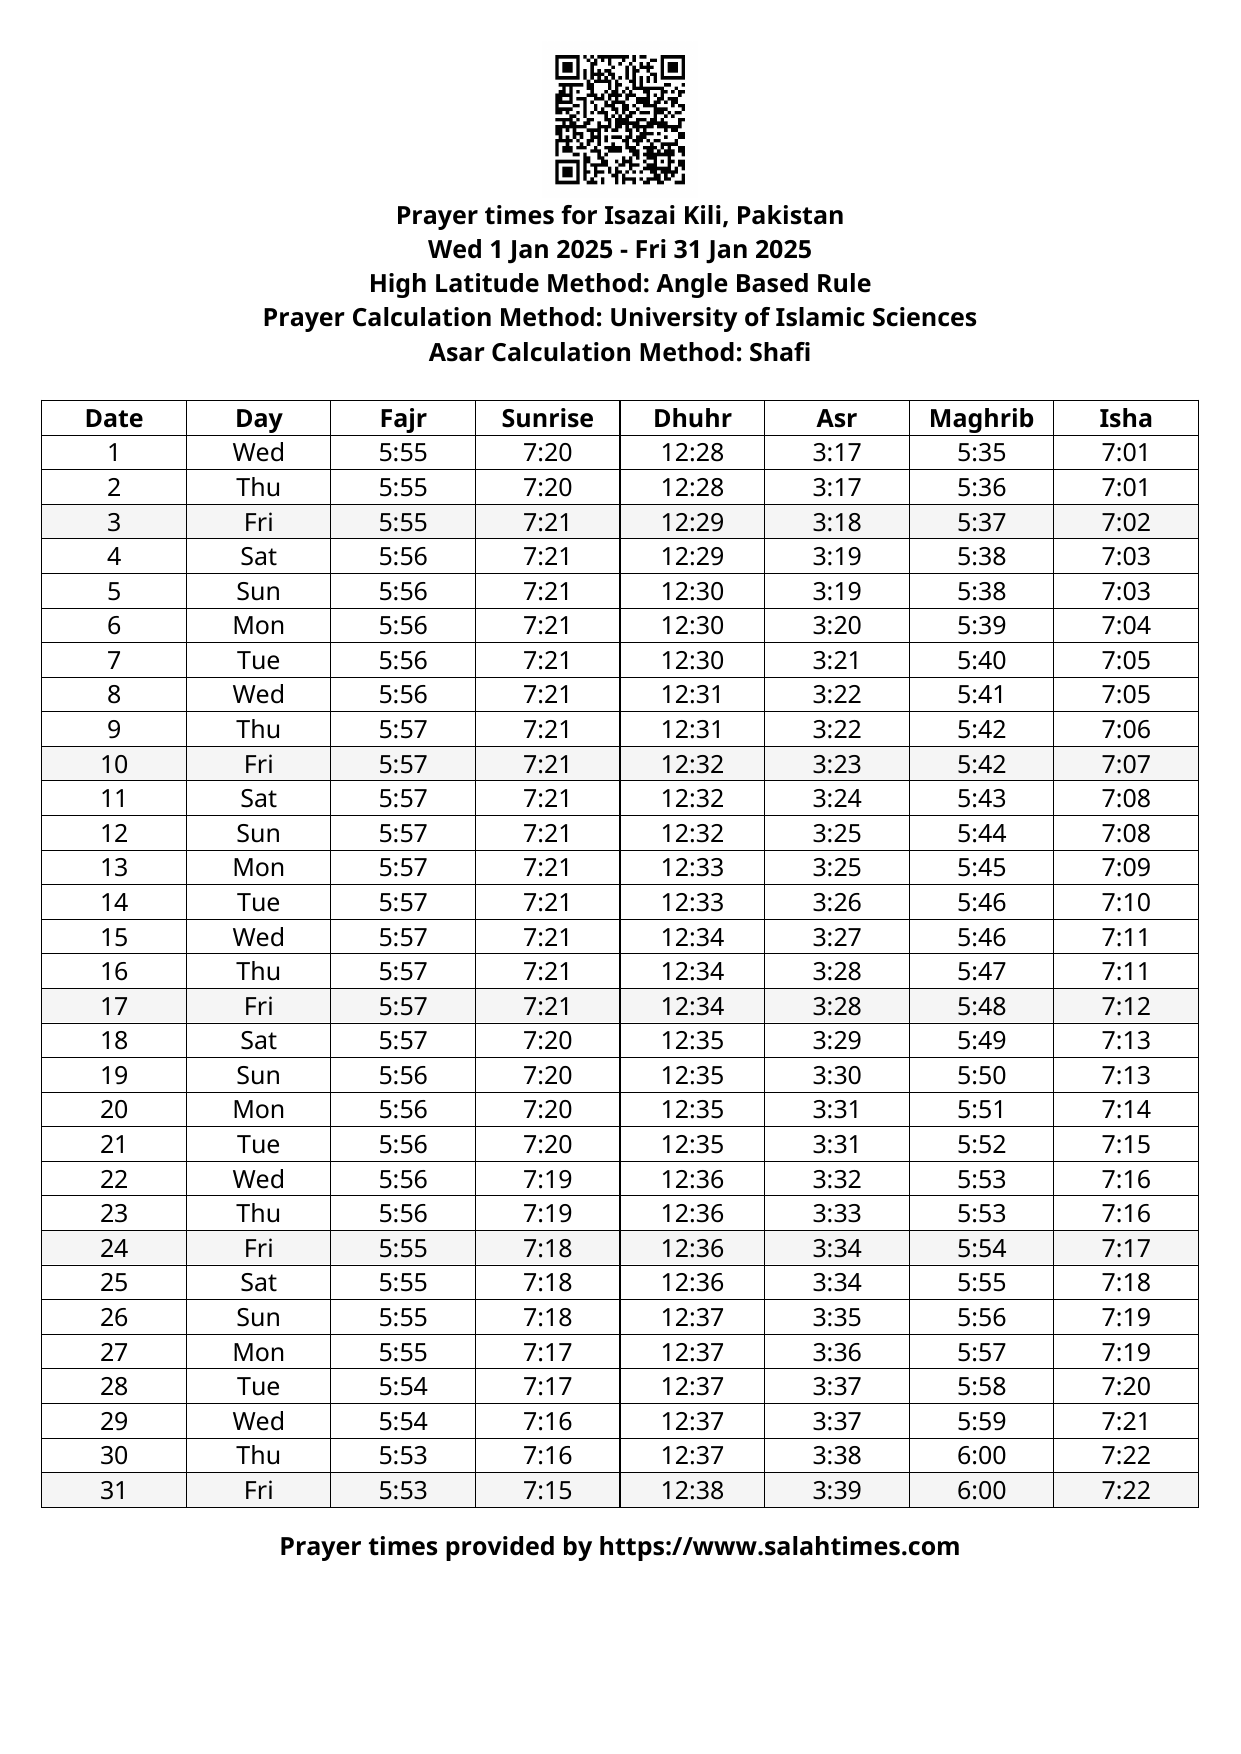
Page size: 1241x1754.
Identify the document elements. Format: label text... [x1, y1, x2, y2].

table_cell 7:15 [476, 1473, 619, 1507]
table_cell 3:19 [765, 574, 909, 607]
table_cell 19 [42, 1058, 186, 1092]
table_cell 3:20 [765, 609, 909, 642]
table_cell Sun [187, 816, 330, 849]
table_cell Fri [187, 1231, 330, 1264]
table_cell 5:44 [910, 816, 1053, 849]
table_header Sunrise [476, 401, 619, 434]
table_cell 5:47 [910, 954, 1053, 988]
table_cell 7:20 [476, 1024, 619, 1057]
table_cell 5:55 [910, 1266, 1053, 1299]
table_cell 5:55 [331, 1335, 475, 1368]
table_cell 7:19 [1054, 1335, 1198, 1368]
table_cell 7:20 [476, 470, 619, 504]
table_cell 5:55 [331, 1231, 475, 1264]
table_cell 7:04 [1054, 609, 1198, 642]
table_cell 3:27 [765, 920, 909, 953]
table_cell Tue [187, 1127, 330, 1161]
table_cell 12:32 [621, 816, 764, 849]
table_cell 7:09 [1054, 851, 1198, 884]
table_cell 12:32 [621, 747, 764, 780]
table_cell 5:38 [910, 539, 1053, 573]
table_cell 29 [42, 1404, 186, 1437]
table_cell 7:02 [1054, 505, 1198, 538]
table_cell 5:57 [331, 781, 475, 815]
table_cell 3:25 [765, 816, 909, 849]
table_cell 3 [42, 505, 186, 538]
table_cell 3:24 [765, 781, 909, 815]
table_cell 5:55 [331, 505, 475, 538]
table_cell 5:54 [331, 1369, 475, 1403]
table_cell 5:56 [331, 574, 475, 607]
table_cell 5:57 [331, 712, 475, 746]
text Prayer times provided by https://www.salahtimes.com [42, 1528, 1198, 1563]
table_cell 5:42 [910, 712, 1053, 746]
table_cell 5:59 [910, 1404, 1053, 1437]
table_cell 14 [42, 885, 186, 919]
table_cell 12:31 [621, 712, 764, 746]
table_cell 5:56 [331, 1196, 475, 1230]
table_cell 5:37 [910, 505, 1053, 538]
table_cell 3:19 [765, 539, 909, 573]
table_cell 7:17 [476, 1369, 619, 1403]
table_cell 5:57 [331, 747, 475, 780]
table_cell Sun [187, 1058, 330, 1092]
table_cell 5:55 [331, 470, 475, 504]
table_cell 5 [42, 574, 186, 607]
table_cell 12:38 [621, 1473, 764, 1507]
table_cell 3:33 [765, 1196, 909, 1230]
table_cell 7:20 [1054, 1369, 1198, 1403]
table_cell Mon [187, 1093, 330, 1126]
table_cell 7:21 [476, 539, 619, 573]
table_cell Tue [187, 643, 330, 677]
table_cell 5:52 [910, 1127, 1053, 1161]
table_cell Wed [187, 678, 330, 711]
table_cell 6:00 [910, 1439, 1053, 1472]
table_cell 12:31 [621, 678, 764, 711]
table_header Fajr [331, 401, 475, 434]
table_cell 12:37 [621, 1300, 764, 1334]
table_cell Sat [187, 781, 330, 815]
table_cell 12:30 [621, 609, 764, 642]
table_cell Wed [187, 1162, 330, 1195]
table_cell Thu [187, 470, 330, 504]
table_cell 7:21 [476, 816, 619, 849]
table_cell 5:55 [331, 1266, 475, 1299]
table_cell 5:53 [910, 1196, 1053, 1230]
table_cell 12 [42, 816, 186, 849]
table_cell 6 [42, 609, 186, 642]
table_cell 5:55 [331, 1300, 475, 1334]
table_cell Mon [187, 609, 330, 642]
table_cell Sat [187, 539, 330, 573]
table_cell 11 [42, 781, 186, 815]
table_cell 5:50 [910, 1058, 1053, 1092]
table_cell 7:18 [476, 1300, 619, 1334]
table_cell 18 [42, 1024, 186, 1057]
table_cell 8 [42, 678, 186, 711]
table_cell 5:36 [910, 470, 1053, 504]
table_cell 7:14 [1054, 1093, 1198, 1126]
table_cell 12:34 [621, 954, 764, 988]
table_cell 3:35 [765, 1300, 909, 1334]
table_cell 7:21 [476, 747, 619, 780]
table_cell 7:16 [476, 1404, 619, 1437]
table_cell 7:17 [1054, 1231, 1198, 1264]
table_cell 7:13 [1054, 1058, 1198, 1092]
table_cell 5:57 [331, 1024, 475, 1057]
table_cell Wed [187, 920, 330, 953]
table_cell 7:03 [1054, 574, 1198, 607]
table_cell 23 [42, 1196, 186, 1230]
table_cell Fri [187, 747, 330, 780]
table_cell 5:46 [910, 885, 1053, 919]
table_cell 7:08 [1054, 781, 1198, 815]
table_cell 7:21 [476, 885, 619, 919]
table_cell 7:16 [1054, 1196, 1198, 1230]
table_cell 6:00 [910, 1473, 1053, 1507]
table_cell 3:34 [765, 1266, 909, 1299]
table_cell 7:21 [1054, 1404, 1198, 1437]
table_cell 3:23 [765, 747, 909, 780]
text Prayer times for Isazai Kili, Pakistan [42, 198, 1198, 232]
table_cell 3:26 [765, 885, 909, 919]
table_cell 12:36 [621, 1162, 764, 1195]
table_cell 12:30 [621, 574, 764, 607]
table_cell 5:56 [331, 609, 475, 642]
table_cell 7:16 [476, 1439, 619, 1472]
table_cell 7:05 [1054, 678, 1198, 711]
table_cell 7:21 [476, 678, 619, 711]
table_cell 7:20 [476, 1093, 619, 1126]
table_cell 5:53 [910, 1162, 1053, 1195]
table_cell 5:57 [910, 1335, 1053, 1368]
table_cell 5:49 [910, 1024, 1053, 1057]
table_cell Wed [187, 436, 330, 469]
table_cell 5:57 [331, 885, 475, 919]
table_cell 12:28 [621, 436, 764, 469]
table_cell 12:33 [621, 851, 764, 884]
table_cell 12:36 [621, 1196, 764, 1230]
table_cell 3:17 [765, 436, 909, 469]
table_cell Wed [187, 1404, 330, 1437]
table_cell 3:28 [765, 989, 909, 1022]
table_cell 3:21 [765, 643, 909, 677]
text Prayer Calculation Method: University of Islamic Sciences [42, 300, 1198, 334]
table_cell 7 [42, 643, 186, 677]
table_cell 16 [42, 954, 186, 988]
table_cell 7:19 [476, 1162, 619, 1195]
table_cell 3:37 [765, 1404, 909, 1437]
table_cell 7:11 [1054, 954, 1198, 988]
table_cell 1 [42, 436, 186, 469]
table_cell 5:57 [331, 954, 475, 988]
table_cell 7:18 [1054, 1266, 1198, 1299]
table_cell Mon [187, 851, 330, 884]
table_cell 20 [42, 1093, 186, 1126]
table_header Dhuhr [621, 401, 764, 434]
table_cell Sun [187, 1300, 330, 1334]
table_cell 7:10 [1054, 885, 1198, 919]
table_cell 7:21 [476, 712, 619, 746]
table_cell 5:51 [910, 1093, 1053, 1126]
table_cell Thu [187, 1196, 330, 1230]
table_cell 5:54 [331, 1404, 475, 1437]
table_cell 5:56 [331, 539, 475, 573]
table_cell 3:30 [765, 1058, 909, 1092]
table_cell 12:37 [621, 1439, 764, 1472]
table_cell 5:48 [910, 989, 1053, 1022]
table_cell 13 [42, 851, 186, 884]
table_cell 5:57 [331, 920, 475, 953]
table_cell Fri [187, 1473, 330, 1507]
table_header Day [187, 401, 330, 434]
table_cell 7:15 [1054, 1127, 1198, 1161]
table_cell 7:16 [1054, 1162, 1198, 1195]
table_cell 5:57 [331, 989, 475, 1022]
table_cell 7:22 [1054, 1473, 1198, 1507]
table_cell 7:19 [476, 1196, 619, 1230]
table_cell Tue [187, 885, 330, 919]
table_cell Sat [187, 1266, 330, 1299]
table_header Maghrib [910, 401, 1053, 434]
table_cell 7:21 [476, 781, 619, 815]
table_cell Thu [187, 1439, 330, 1472]
table_cell 12:35 [621, 1127, 764, 1161]
table_header Asr [765, 401, 909, 434]
table_cell 3:25 [765, 851, 909, 884]
table_cell 5:46 [910, 920, 1053, 953]
table_cell 7:05 [1054, 643, 1198, 677]
table_cell 12:29 [621, 539, 764, 573]
table_cell 7:21 [476, 609, 619, 642]
text Asar Calculation Method: Shafi [42, 334, 1198, 368]
table_cell 5:56 [331, 1162, 475, 1195]
table_cell 7:21 [476, 954, 619, 988]
table_cell 27 [42, 1335, 186, 1368]
table_cell 7:08 [1054, 816, 1198, 849]
table_cell 7:21 [476, 920, 619, 953]
table_cell 5:56 [331, 643, 475, 677]
table_cell 3:18 [765, 505, 909, 538]
table_cell 12:37 [621, 1369, 764, 1403]
table_cell 12:28 [621, 470, 764, 504]
text High Latitude Method: Angle Based Rule [42, 266, 1198, 300]
table_cell 3:36 [765, 1335, 909, 1368]
table_cell Thu [187, 712, 330, 746]
table_cell 5:56 [331, 1127, 475, 1161]
table_cell 21 [42, 1127, 186, 1161]
table_cell 5:56 [331, 1093, 475, 1126]
table_cell 7:21 [476, 505, 619, 538]
table_cell 3:34 [765, 1231, 909, 1264]
table_cell 7:03 [1054, 539, 1198, 573]
table_cell 5:56 [910, 1300, 1053, 1334]
table_cell 10 [42, 747, 186, 780]
table_cell 3:22 [765, 712, 909, 746]
table_cell 12:35 [621, 1024, 764, 1057]
table_cell Fri [187, 989, 330, 1022]
table_cell 7:21 [476, 643, 619, 677]
table_cell 3:17 [765, 470, 909, 504]
table_cell 7:20 [476, 1127, 619, 1161]
table_cell Thu [187, 954, 330, 988]
table_cell 7:01 [1054, 436, 1198, 469]
table_cell 7:21 [476, 574, 619, 607]
table_cell 7:20 [476, 436, 619, 469]
table_cell Fri [187, 505, 330, 538]
table_cell 17 [42, 989, 186, 1022]
table_cell 7:18 [476, 1231, 619, 1264]
table_cell 5:42 [910, 747, 1053, 780]
table_cell 9 [42, 712, 186, 746]
text Wed 1 Jan 2025 - Fri 31 Jan 2025 [42, 232, 1198, 266]
table_cell 26 [42, 1300, 186, 1334]
table_cell 12:29 [621, 505, 764, 538]
table_cell 5:43 [910, 781, 1053, 815]
table_cell Mon [187, 1335, 330, 1368]
table_cell 3:31 [765, 1093, 909, 1126]
table_cell 31 [42, 1473, 186, 1507]
table_cell 12:35 [621, 1093, 764, 1126]
table_cell 3:37 [765, 1369, 909, 1403]
table_cell 7:07 [1054, 747, 1198, 780]
picture [542, 41, 699, 198]
table_cell Tue [187, 1369, 330, 1403]
table_cell 5:40 [910, 643, 1053, 677]
table_cell 5:54 [910, 1231, 1053, 1264]
table_cell 3:39 [765, 1473, 909, 1507]
table_cell 7:21 [476, 851, 619, 884]
table_cell 5:56 [331, 1058, 475, 1092]
table_cell 7:19 [1054, 1300, 1198, 1334]
table_cell 7:20 [476, 1058, 619, 1092]
table_cell 7:22 [1054, 1439, 1198, 1472]
table_cell 5:35 [910, 436, 1053, 469]
table_cell 5:53 [331, 1439, 475, 1472]
table_cell 5:58 [910, 1369, 1053, 1403]
table_cell Sat [187, 1024, 330, 1057]
table_cell 22 [42, 1162, 186, 1195]
table_cell 25 [42, 1266, 186, 1299]
table_cell 5:41 [910, 678, 1053, 711]
table_cell 5:45 [910, 851, 1053, 884]
table_cell 5:57 [331, 851, 475, 884]
table_cell 7:01 [1054, 470, 1198, 504]
table_cell 12:34 [621, 920, 764, 953]
table_cell 12:33 [621, 885, 764, 919]
table_cell 15 [42, 920, 186, 953]
table_cell 7:21 [476, 989, 619, 1022]
table_cell 2 [42, 470, 186, 504]
table_cell 12:32 [621, 781, 764, 815]
table_cell 12:37 [621, 1335, 764, 1368]
table_cell 3:38 [765, 1439, 909, 1472]
table_cell 5:56 [331, 678, 475, 711]
table_cell 3:22 [765, 678, 909, 711]
table_cell 7:06 [1054, 712, 1198, 746]
table_cell 12:37 [621, 1404, 764, 1437]
table_header Isha [1054, 401, 1198, 434]
table_cell 5:39 [910, 609, 1053, 642]
table_cell 3:29 [765, 1024, 909, 1057]
table_cell 5:57 [331, 816, 475, 849]
table_cell 24 [42, 1231, 186, 1264]
table_cell 3:31 [765, 1127, 909, 1161]
table_cell 4 [42, 539, 186, 573]
table_cell 5:53 [331, 1473, 475, 1507]
table_cell 12:36 [621, 1266, 764, 1299]
table_header Date [42, 401, 186, 434]
table_cell 5:38 [910, 574, 1053, 607]
table_cell 3:32 [765, 1162, 909, 1195]
table_cell 7:11 [1054, 920, 1198, 953]
table_cell 3:28 [765, 954, 909, 988]
table_cell 12:30 [621, 643, 764, 677]
table_cell 7:17 [476, 1335, 619, 1368]
table_cell 30 [42, 1439, 186, 1472]
table_cell 12:36 [621, 1231, 764, 1264]
table_cell 5:55 [331, 436, 475, 469]
table_cell 28 [42, 1369, 186, 1403]
table_cell 7:12 [1054, 989, 1198, 1022]
table_cell 12:35 [621, 1058, 764, 1092]
table_cell 12:34 [621, 989, 764, 1022]
table_cell Sun [187, 574, 330, 607]
table_cell 7:13 [1054, 1024, 1198, 1057]
table_cell 7:18 [476, 1266, 619, 1299]
